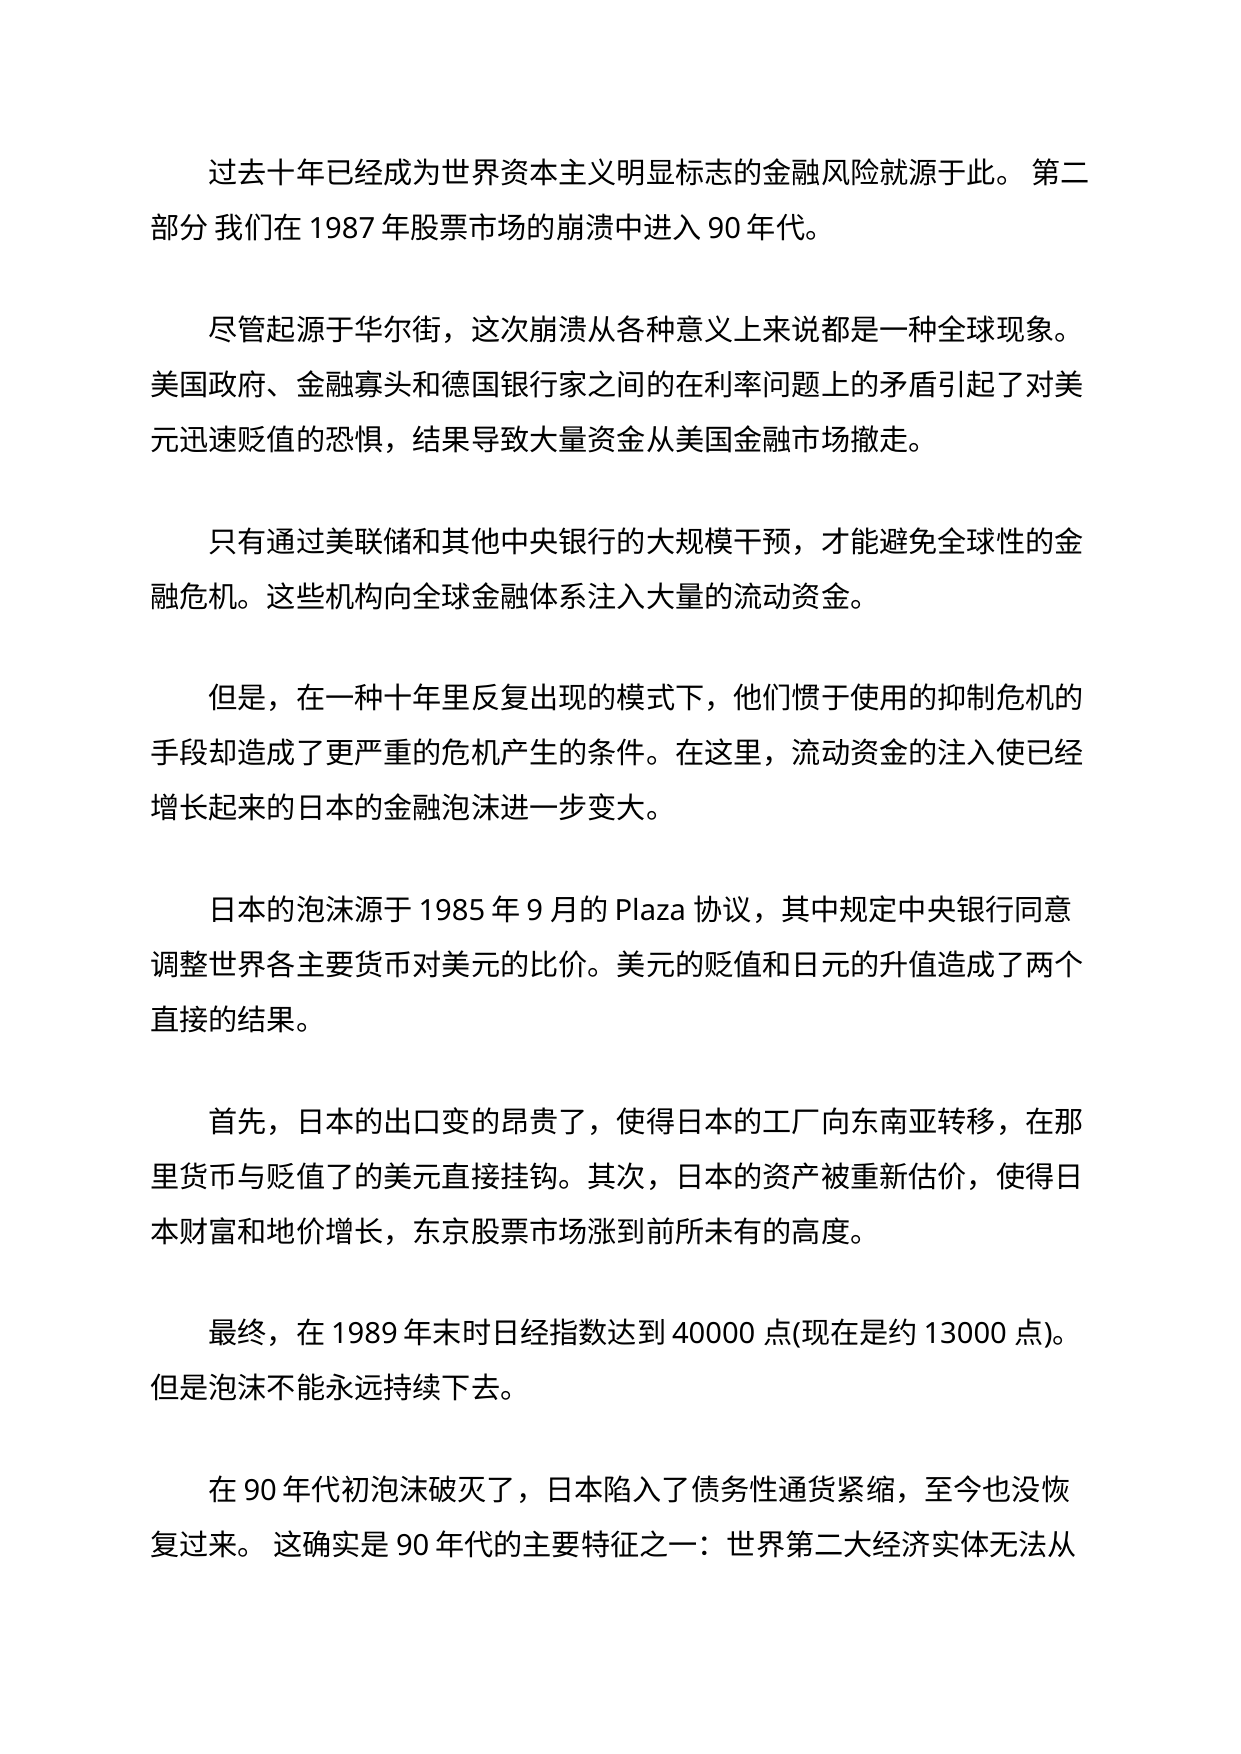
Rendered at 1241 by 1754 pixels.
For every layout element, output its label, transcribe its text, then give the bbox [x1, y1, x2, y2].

text 最终，在1989年末时日经指数达到40000 点(现在是约13000 点)。但是泡沫不能永远持续下去。 [150, 1310, 1090, 1407]
text 首先，日本的出口变的昂贵了，使得日本的工厂向东南亚转移，在那里货币与贬值了的美元直接挂钩。其次，日本的资产被重新估价，使得日本财富和地价增长，东京股票市场涨到前所未有的高度。 [150, 1098, 1090, 1250]
text 只有通过美联储和其他中央银行的大规模干预，才能避免全球性的金融危机。这些机构向全球金融体系注入大量的流动资金。 [150, 518, 1090, 616]
text 尽管起源于华尔街，这次崩溃从各种意义上来说都是一种全球现象。美国政府、金融寡头和德国银行家之间的在利率问题上的矛盾引起了对美元迅速贬值的恐惧，结果导致大量资金从美国金融市场撤走。 [150, 307, 1090, 459]
text 日本的泡沫源于1985年9 月的Plaza 协议，其中规定中央银行同意调整世界各主要货币对美元的比价。美元的贬值和日元的升值造成了两个直接的结果。 [150, 887, 1090, 1039]
text 但是，在一种十年里反复出现的模式下，他们惯于使用的抑制危机的手段却造成了更严重的危机产生的条件。在这里，流动资金的注入使已经增长起来的日本的金融泡沫进一步变大。 [150, 675, 1090, 827]
text 过去十年已经成为世界资本主义明显标志的金融风险就源于此。 第二部分 我们在1987年股票市场的崩溃中进入90年代。 [150, 150, 1090, 247]
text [150, 1467, 1090, 1564]
